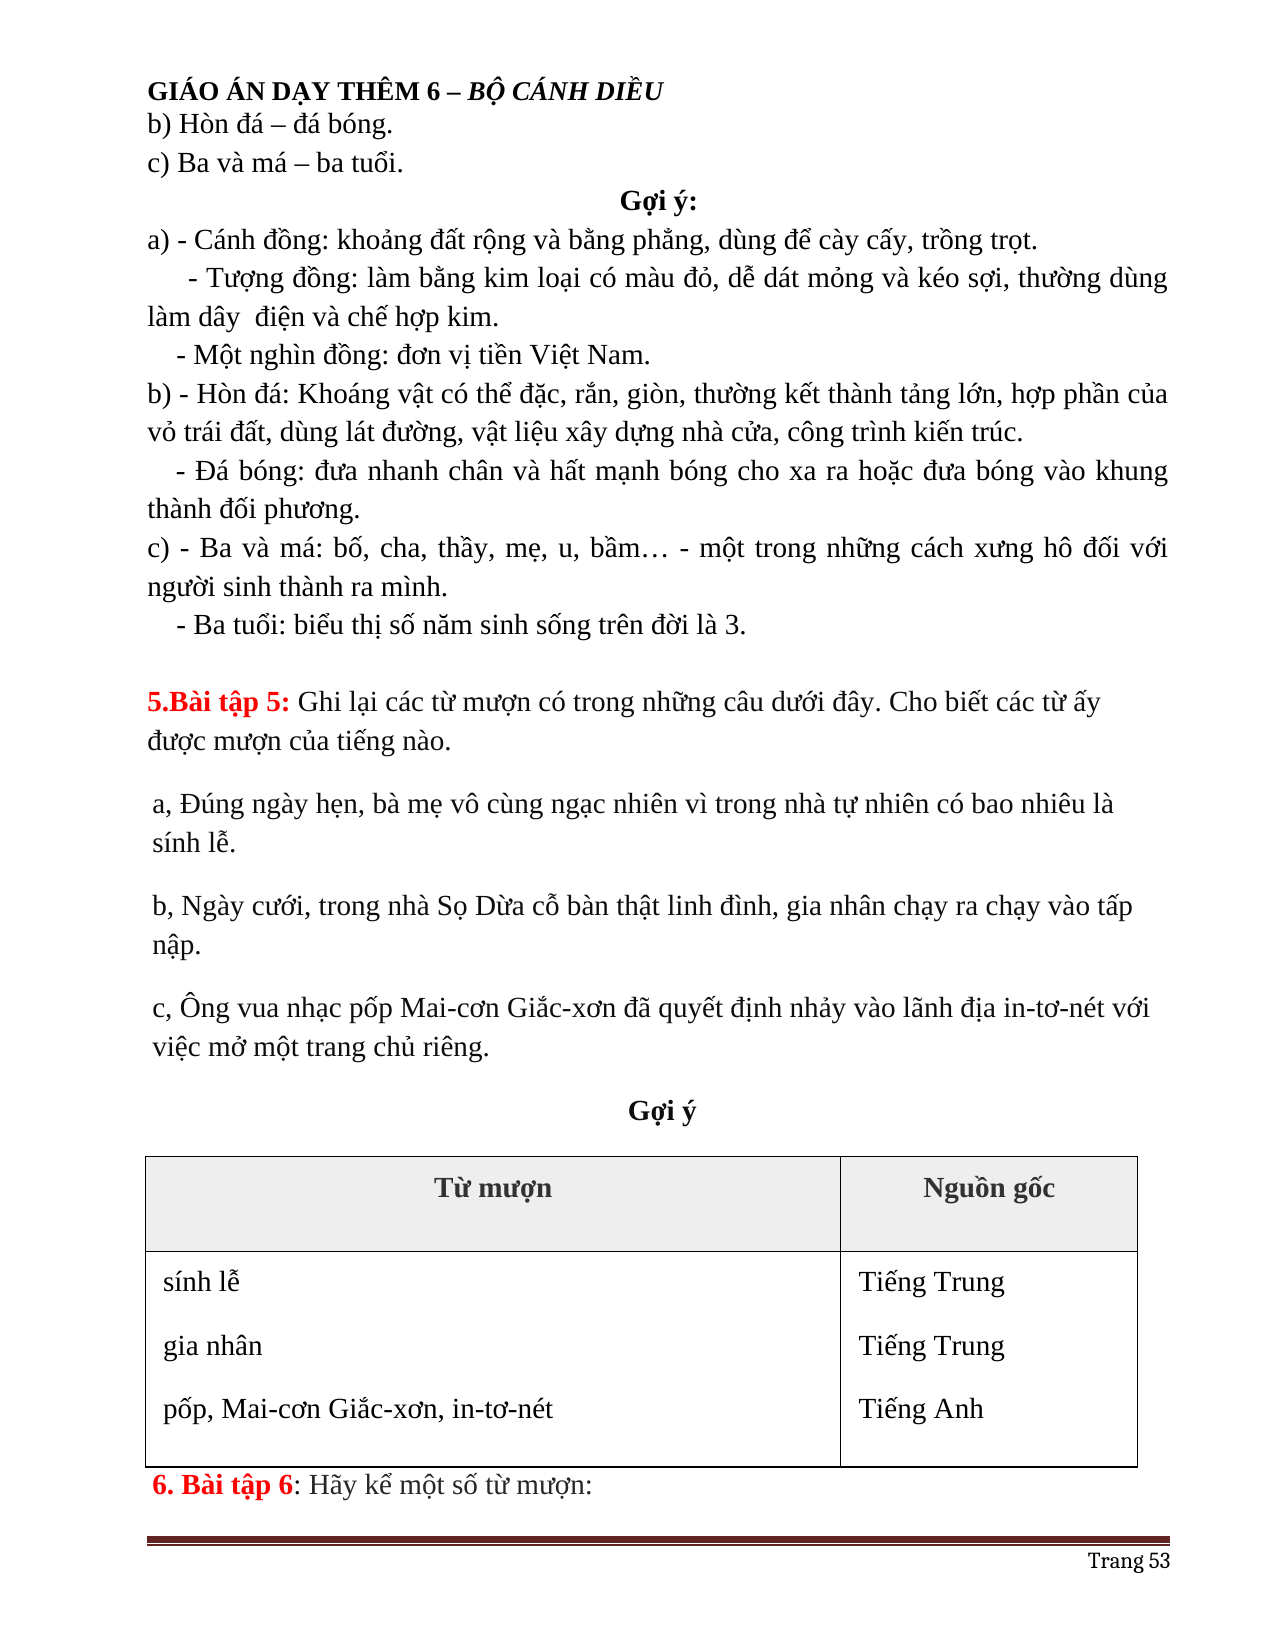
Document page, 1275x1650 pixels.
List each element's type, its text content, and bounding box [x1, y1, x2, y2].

table_cell sính lễ gia nhân pốp, Mai-cơn Giắc-xơn, in-tơ-nét [146, 1252, 840, 1466]
text a, Đúng ngày hẹn, bà mẹ vô cùng ngạc nhiên vì trong nhà tự nhiên có bao nhiêu là sính lễ. [152, 786, 1165, 858]
text Gợi ý: [147, 183, 1170, 217]
table_cell Tiếng Trung Tiếng Trung Tiếng Anh [841, 1252, 1137, 1466]
text - Ba tuổi: biểu thị số năm sinh sống trên đời là 3. [147, 607, 1170, 641]
text b, Ngày cưới, trong nhà Sọ Dừa cỗ bàn thật linh đình, gia nhân chạy ra chạy vào tấp nập. [152, 888, 1165, 961]
table_header Nguồn gốc [841, 1157, 1137, 1251]
text - Tượng đồng: làm bằng kim loại có màu đỏ, dễ dát mỏng và kéo sợi, thường dùng làm dây điện và chế hợp kim. [147, 260, 1170, 332]
text c) - Ba và má: bố, cha, thầy, mẹ, u, bầm… - một trong những cách xưng hô đối với người sinh thành ra mình. [147, 530, 1170, 602]
text c) Ba và má – ba tuổi. [147, 145, 1170, 178]
text Gợi ý [152, 1093, 1165, 1126]
text c, Ông vua nhạc pốp Mai-cơn Giắc-xơn đã quyết định nhảy vào lãnh địa in-tơ-nét với việc mở một trang chủ riêng. [152, 991, 1165, 1063]
text 6. Bài tập 6: Hãy kể một số từ mượn: [152, 1467, 1165, 1501]
text - Một nghìn đồng: đơn vị tiền Việt Nam. [147, 337, 1170, 371]
text b) - Hòn đá: Khoáng vật có thể đặc, rắn, giòn, thường kết thành tảng lớn, hợp phần của vỏ trái đất, dùng lát đường, vật liệu xây dựng nhà cửa, công trình kiến trúc. [147, 376, 1170, 448]
text a) - Cánh đồng: khoảng đất rộng và bằng phẳng, dùng để cày cấy, trồng trọt. [147, 222, 1170, 255]
text b) Hòn đá – đá bóng. [147, 106, 1170, 140]
text - Đá bóng: đưa nhanh chân và hất mạnh bóng cho xa ra hoặc đưa bóng vào khung thành đối phương. [147, 453, 1170, 525]
text 5.Bài tập 5: Ghi lại các từ mượn có trong những câu dưới đây. Cho biết các từ ấy được mượn của tiếng nào. [147, 684, 1165, 756]
table_header Từ mượn [146, 1157, 840, 1251]
